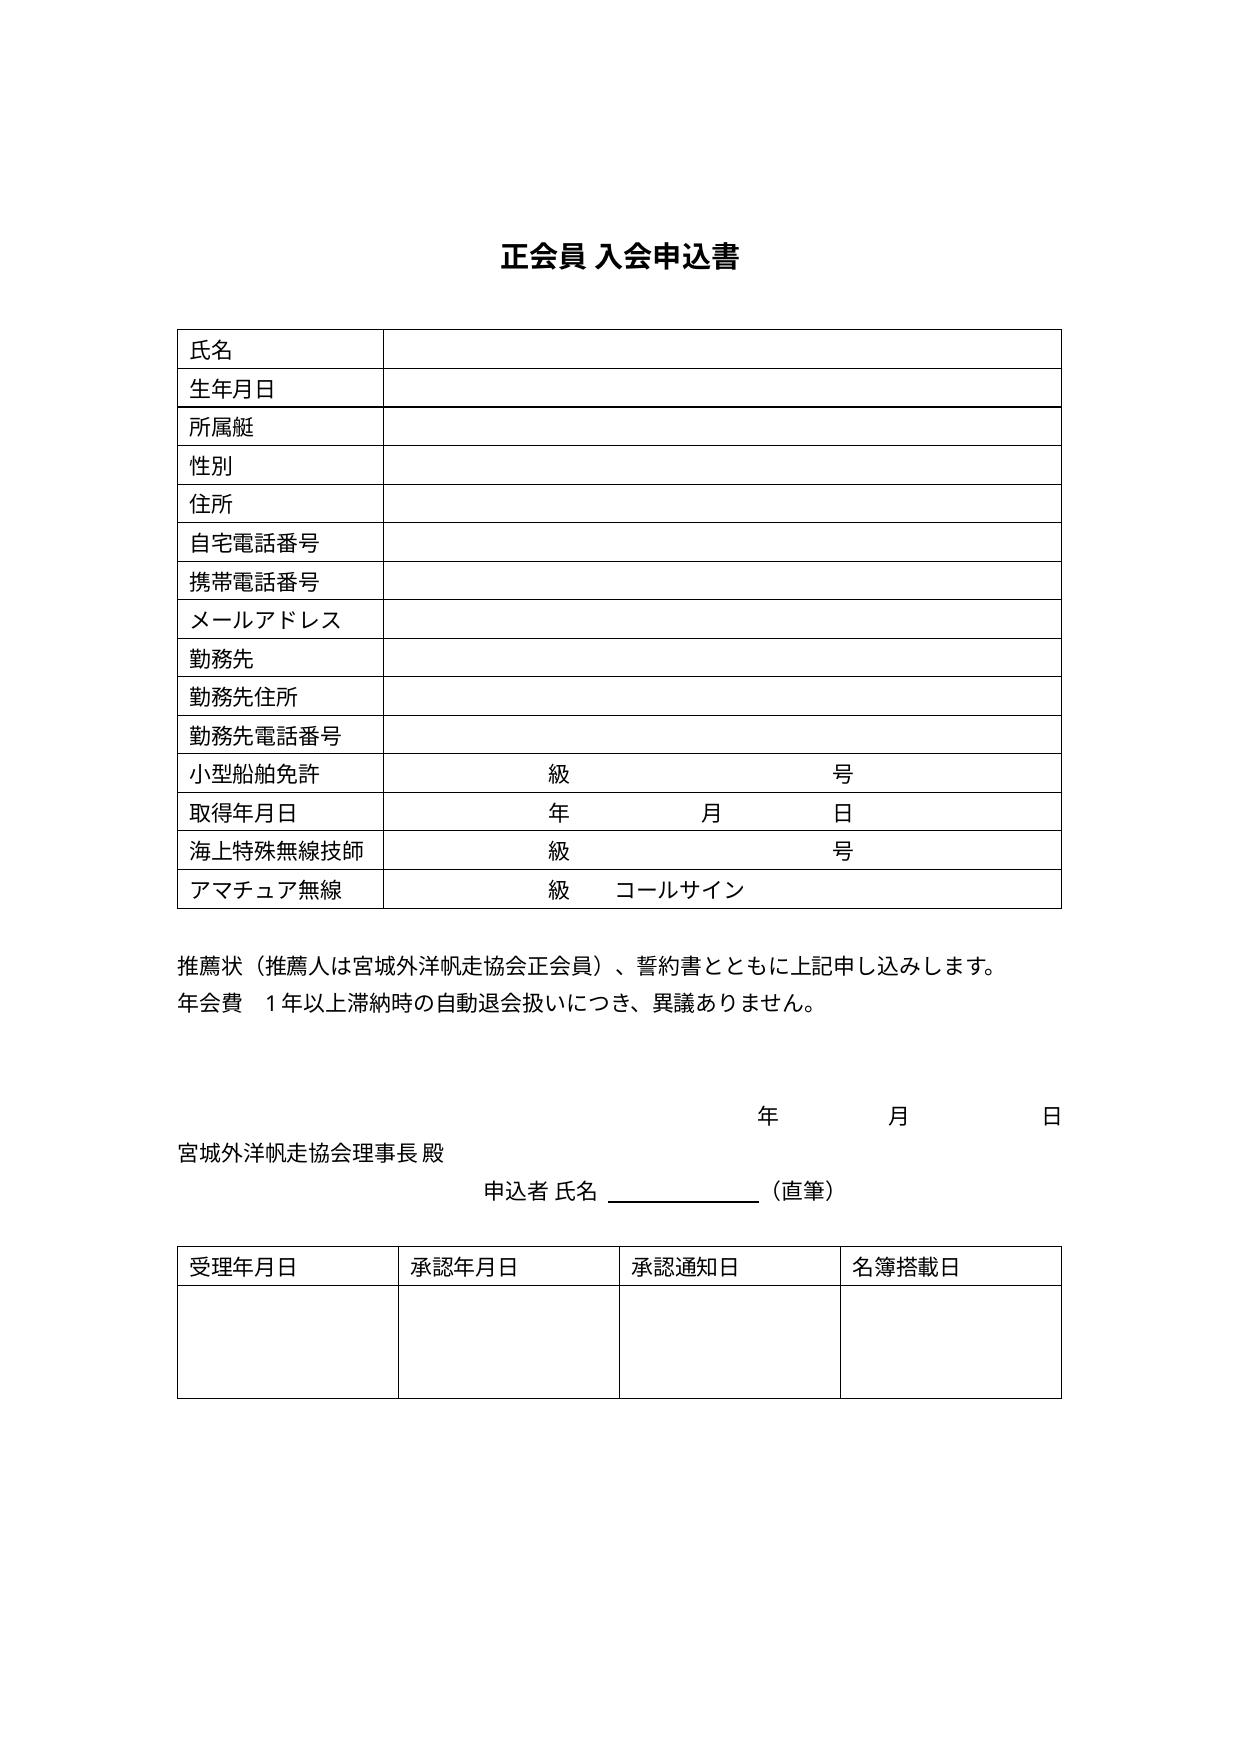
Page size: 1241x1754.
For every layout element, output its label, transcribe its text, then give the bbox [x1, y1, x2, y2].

table_cell 級 コールサイン [384, 870, 1061, 907]
table_cell [384, 562, 1061, 599]
text 年 月 日 [177, 1096, 1063, 1133]
table_cell 勤務先電話番号 [178, 716, 383, 753]
table_cell 生年月日 [178, 369, 383, 406]
table_cell [841, 1286, 1061, 1398]
table_cell アマチュア無線 [178, 870, 383, 907]
table_cell [384, 600, 1061, 638]
table_cell [620, 1286, 840, 1398]
table_cell 級 号 [384, 831, 1061, 869]
table_cell 携帯電話番号 [178, 562, 383, 599]
table_cell 自宅電話番号 [178, 523, 383, 561]
table_cell 取得年月日 [178, 793, 383, 830]
table_cell [178, 1286, 398, 1398]
text 宮城外洋帆走協会理事長 殿 [177, 1133, 1063, 1171]
table_cell 性別 [178, 446, 383, 483]
table_cell [384, 446, 1061, 483]
text 申込者 氏名 （直筆） [177, 1171, 1063, 1208]
text 年会費 1年以上滞納時の自動退会扱いにつき、異議ありません。 [177, 983, 1063, 1021]
table_cell 年 月 日 [384, 793, 1061, 830]
table_cell 所属艇 [178, 408, 383, 445]
table_header 氏名 [178, 330, 383, 368]
table_cell [399, 1286, 619, 1398]
table_cell [384, 716, 1061, 753]
table_cell メールアドレス [178, 600, 383, 638]
table_header 名簿搭載日 [841, 1247, 1061, 1284]
text 正会員 入会申込書 [177, 217, 1063, 292]
table_cell 勤務先住所 [178, 677, 383, 715]
table_header 承認年月日 [399, 1247, 619, 1284]
table_header 承認通知日 [620, 1247, 840, 1284]
text 推薦状（推薦人は宮城外洋帆走協会正会員）、誓約書とともに上記申し込みします。 [177, 946, 1063, 983]
table_cell [384, 639, 1061, 676]
table_cell [384, 408, 1061, 445]
table_cell [384, 485, 1061, 522]
table_cell 小型船舶免許 [178, 754, 383, 792]
table_cell [384, 523, 1061, 561]
table_cell 勤務先 [178, 639, 383, 676]
table_header [384, 330, 1061, 368]
table_cell 海上特殊無線技師 [178, 831, 383, 869]
table_cell [384, 677, 1061, 715]
table_header 受理年月日 [178, 1247, 398, 1284]
table_cell 級 号 [384, 754, 1061, 792]
table_cell 住所 [178, 485, 383, 522]
table_cell [384, 369, 1061, 406]
